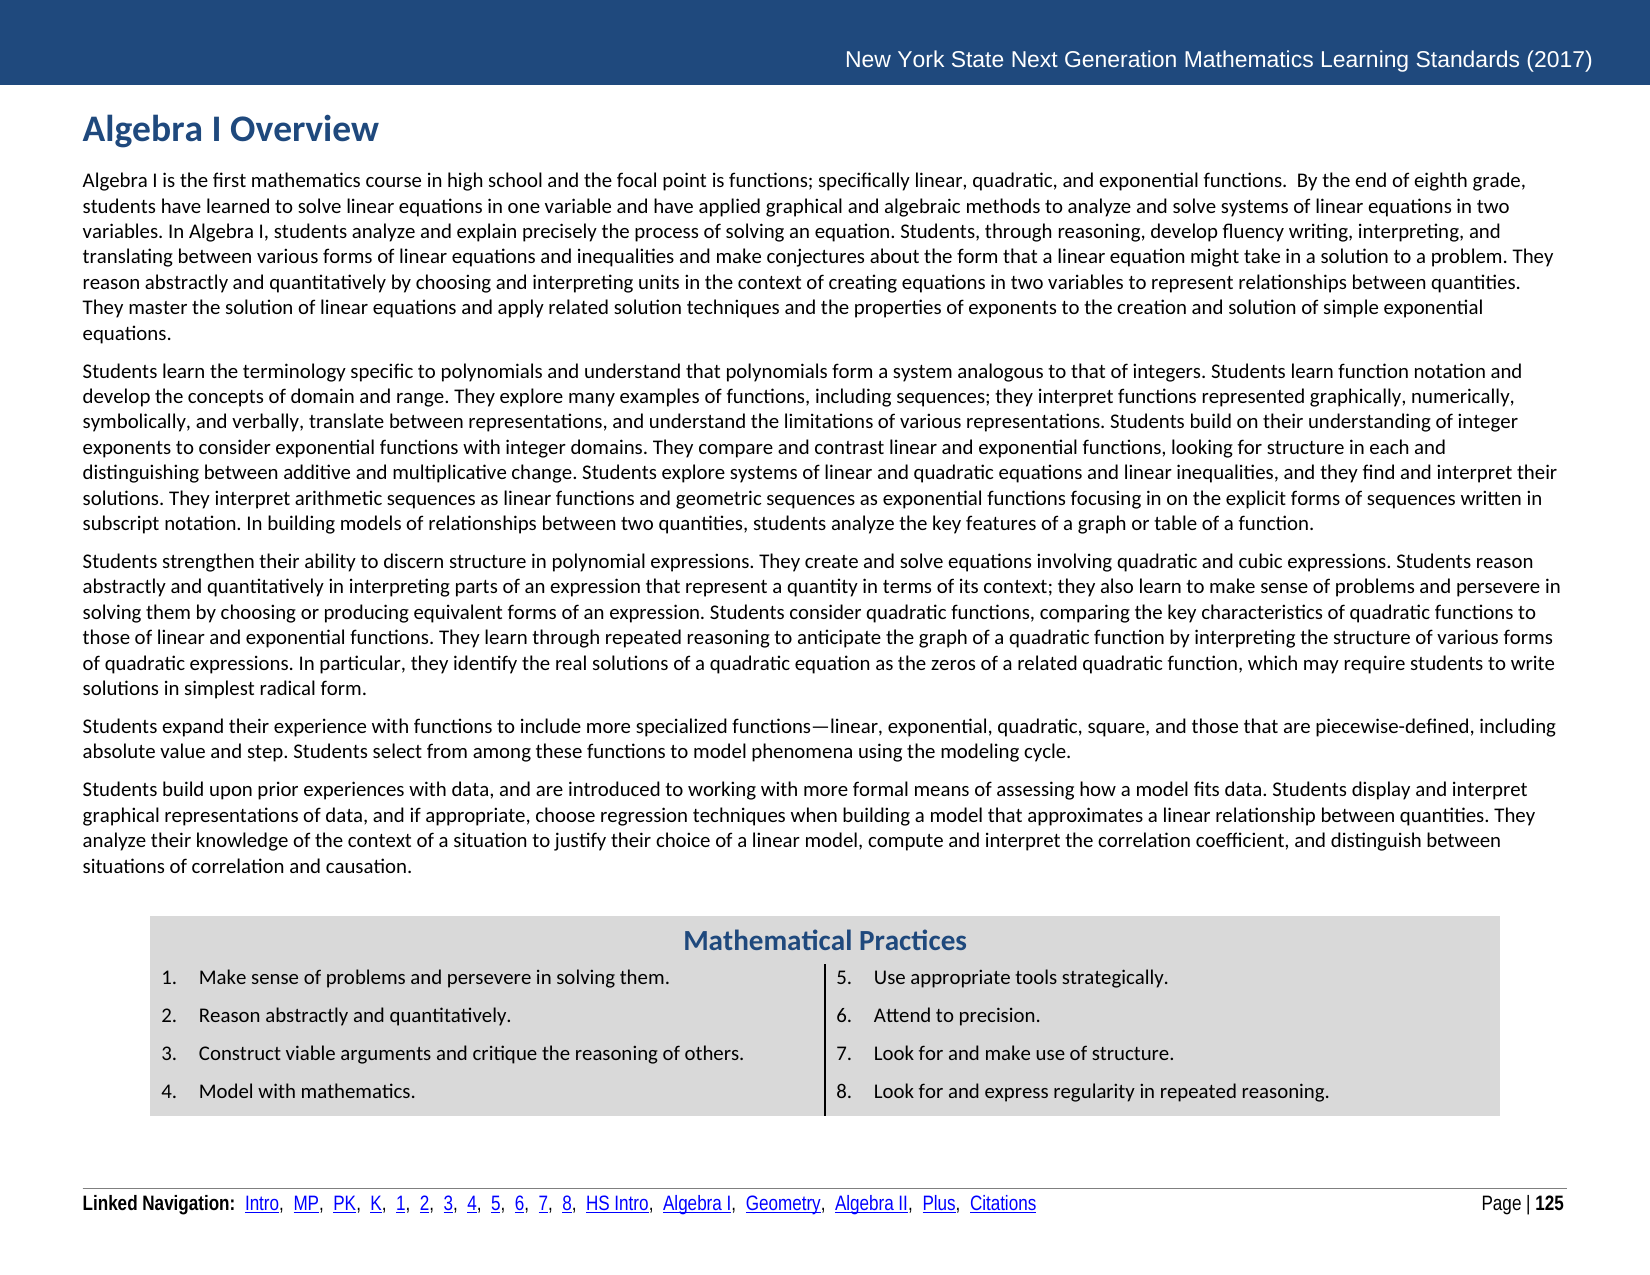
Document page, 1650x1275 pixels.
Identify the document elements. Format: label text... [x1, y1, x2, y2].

text Algebra I Overview [82, 105, 1567, 151]
text Algebra I is the first mathematics course in high school and the focal point is functions; specifically linear, quadratic, and exponential functions. By the end of eighth grade, students have learned to solve linear equations in one variable and have applied graphical and algebraic methods to analyze and solve systems of linear equations in two variables. In Algebra I, students analyze and explain precisely the process of solving an equation. Students, through reasoning, develop fluency writing, interpreting, and translating between various forms of linear equations and inequalities and make conjectures about the form that a linear equation might take in a solution to a problem. They reason abstractly and quantitatively by choosing and interpreting units in the context of creating equations in two variables to represent relationships between quantities. They master the solution of linear equations and apply related solution techniques and the properties of exponents to the creation and solution of simple exponential equations. [82, 167, 1567, 345]
text Students learn the terminology specific to polynomials and understand that polynomials form a system analogous to that of integers. Students learn function notation and develop the concepts of domain and range. They explore many examples of functions, including sequences; they interpret functions represented graphically, numerically, symbolically, and verbally, translate between representations, and understand the limitations of various representations. Students build on their understanding of integer exponents to consider exponential functions with integer domains. They compare and contrast linear and exponential functions, looking for structure in each and distinguishing between additive and multiplicative change. Students explore systems of linear and quadratic equations and linear inequalities, and they find and interpret their solutions. They interpret arithmetic sequences as linear functions and geometric sequences as exponential functions focusing in on the explicit forms of sequences written in subscript notation. In building models of relationships between two quantities, students analyze the key features of a graph or table of a function. [82, 358, 1567, 536]
text Students expand their experience with functions to include more specialized functions—linear, exponential, quadratic, square, and those that are piecewise-defined, including absolute value and step. Students select from among these functions to model phenomena using the modeling cycle. [82, 713, 1567, 764]
table_cell Make sense of problems and persevere in solving them. Reason abstractly and quantitatively. Construct viable arguments and critique the reasoning of others. Model with mathematics. [150, 964, 824, 1116]
table_cell Use appropriate tools strategically. Attend to precision. Look for and make use of structure. Look for and express regularity in repeated reasoning. [826, 964, 1500, 1116]
text Students build upon prior experiences with data, and are introduced to working with more formal means of assessing how a model fits data. Students display and interpret graphical representations of data, and if appropriate, choose regression techniques when building a model that approximates a linear relationship between quantities. They analyze their knowledge of the context of a situation to justify their choice of a linear model, compute and interpret the correlation coefficient, and distinguish between situations of correlation and causation. [82, 777, 1567, 878]
text Students strengthen their ability to discern structure in polynomial expressions. They create and solve equations involving quadratic and cubic expressions. Students reason abstractly and quantitatively in interpreting parts of an expression that represent a quantity in terms of its context; they also learn to make sense of problems and persevere in solving them by choosing or producing equivalent forms of an expression. Students consider quadratic functions, comparing the key characteristics of quadratic functions to those of linear and exponential functions. They learn through repeated reasoning to anticipate the graph of a quadratic function by interpreting the structure of various forms of quadratic expressions. In particular, they identify the real solutions of a quadratic equation as the zeros of a related quadratic function, which may require students to write solutions in simplest radical form. [82, 548, 1567, 701]
table_header Mathematical Practices [150, 916, 1500, 964]
